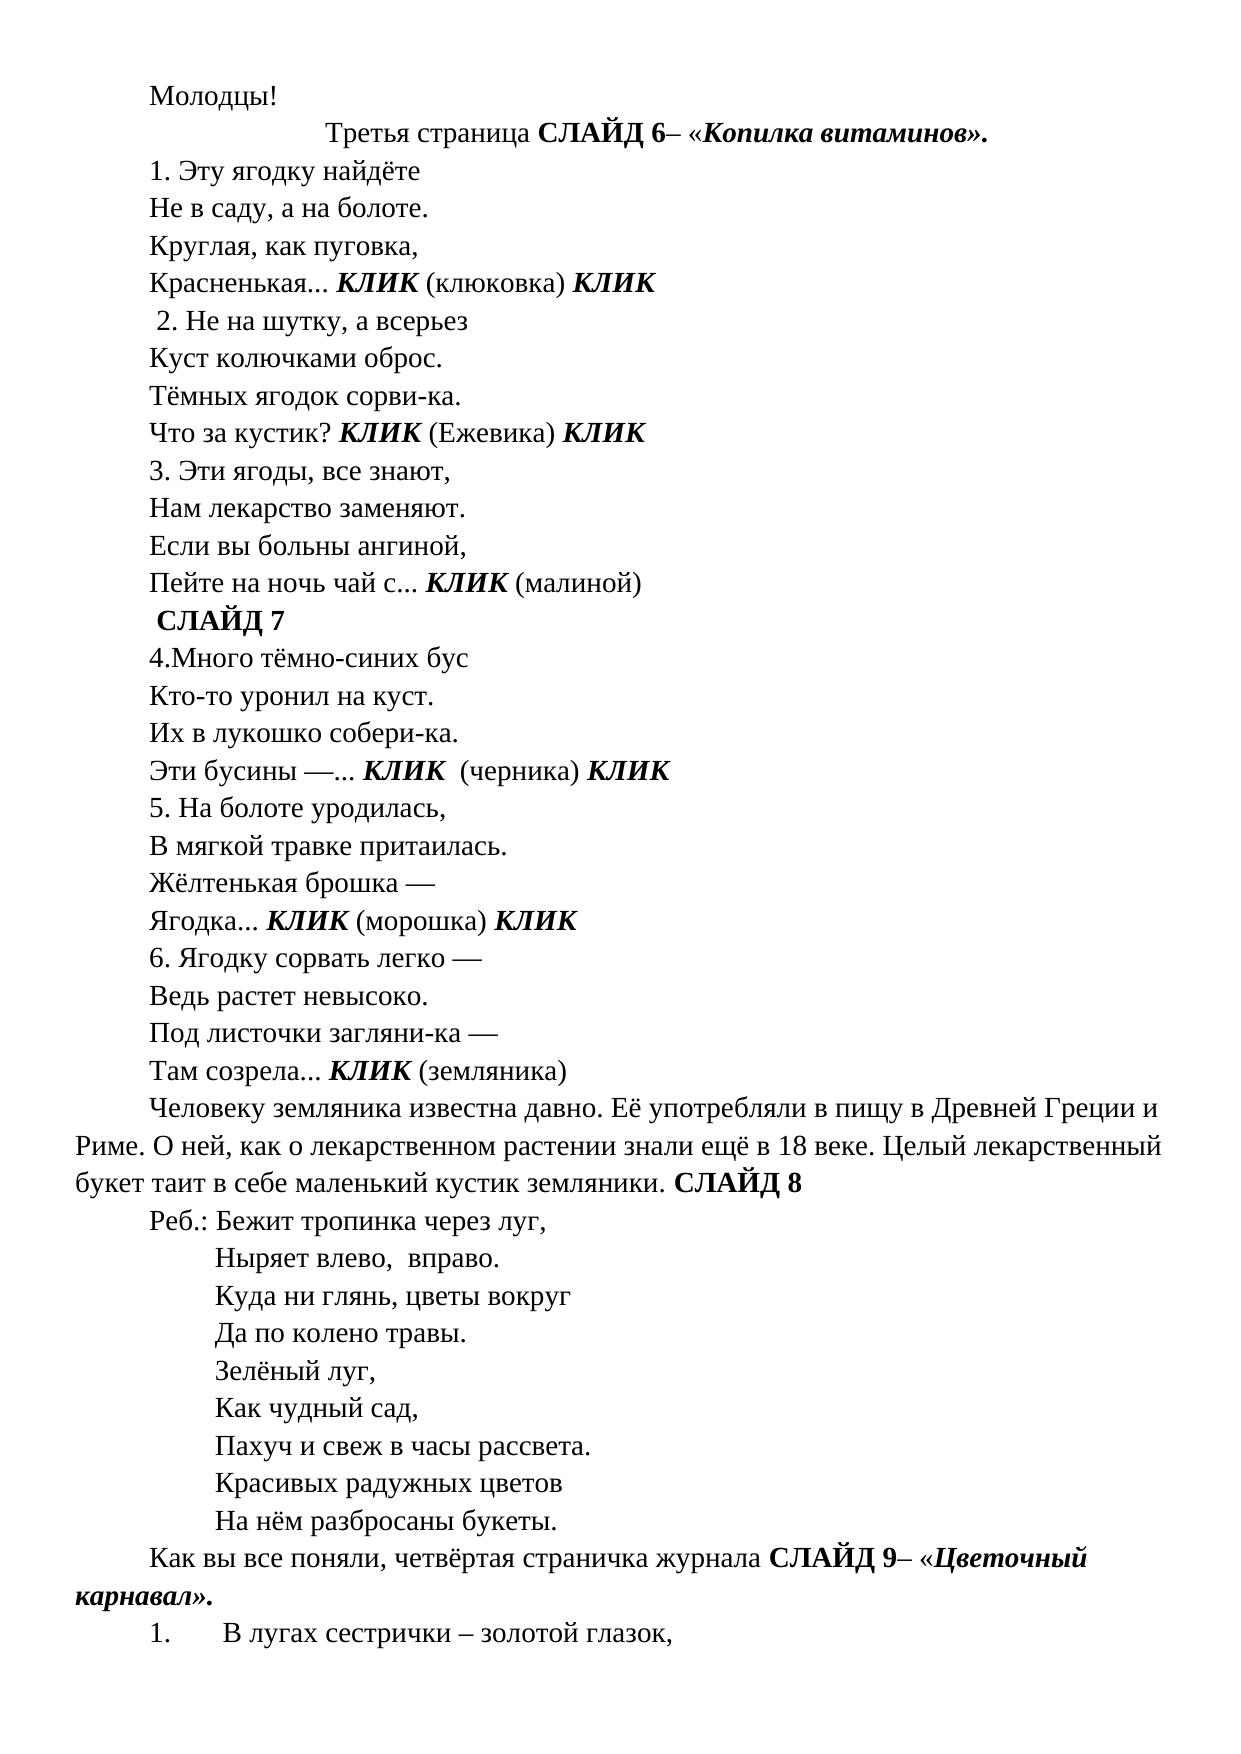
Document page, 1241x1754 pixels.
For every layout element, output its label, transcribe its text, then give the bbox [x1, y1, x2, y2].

list В лугах сестрички – золотой глазок, [75, 1612, 1165, 1650]
text Ягодка... КЛИК (морошка) КЛИК [75, 900, 1165, 937]
text Под листочки загляни-ка — [75, 1012, 1165, 1050]
text Пахуч и свеж в часы рассвета. [75, 1425, 1165, 1462]
text СЛАЙД 7 [75, 600, 1165, 637]
text Куда ни глянь, цветы вокруг [75, 1275, 1165, 1312]
text Пейте на ночь чай с... КЛИК (малиной) [75, 562, 1165, 600]
text Тёмных ягодок сорви-ка. [75, 375, 1165, 412]
text Если вы больны ангиной, [75, 525, 1165, 562]
text Ведь растет невысоко. [75, 975, 1165, 1012]
text Ныряет влево, вправо. [75, 1237, 1165, 1275]
text Не в саду, а на болоте. [75, 187, 1165, 225]
text 2. Не на шутку, а всерьез [75, 300, 1165, 337]
text Их в лукошко собери-ка. [75, 712, 1165, 750]
text Как чудный сад, [75, 1387, 1165, 1425]
text На нём разбросаны букеты. [75, 1500, 1165, 1537]
text 1. Эту ягодку найдёте [75, 150, 1165, 187]
text Красивых радужных цветов [75, 1462, 1165, 1500]
text 6. Ягодку сорвать легко — [75, 937, 1165, 975]
text 5. На болоте уродилась, [75, 787, 1165, 825]
text 3. Эти ягоды, все знают, [75, 450, 1165, 487]
text Там созрела... КЛИК (земляника) [75, 1050, 1165, 1087]
text Молодцы! [75, 75, 1165, 112]
text Как вы все поняли, четвёртая страничка журнала СЛАЙД 9– «Цветочный карнавал». [75, 1537, 1165, 1612]
text Что за кустик? КЛИК (Ежевика) КЛИК [75, 412, 1165, 450]
text Круглая, как пуговка, [75, 225, 1165, 262]
text Эти бусины —... КЛИК (черника) КЛИК [75, 750, 1165, 787]
text Человеку земляника известна давно. Её употребляли в пищу в Древней Греции и Риме. О ней, как о лекарственном растении знали ещё в 18 веке. Целый лекарственный букет таит в себе маленький кустик земляники. СЛАЙД 8 [75, 1087, 1165, 1200]
text Кто-то уронил на куст. [75, 675, 1165, 712]
text Реб.: Бежит тропинка через луг, [75, 1200, 1165, 1237]
text 4.Много тёмно-синих бус [75, 637, 1165, 675]
text Куст колючками оброс. [75, 337, 1165, 375]
text Да по колено травы. [75, 1312, 1165, 1350]
text Красненькая... КЛИК (клюковка) КЛИК [75, 262, 1165, 300]
text Третья страница СЛАЙД 6– «Копилка витаминов». [75, 112, 1165, 150]
text Зелёный луг, [75, 1350, 1165, 1387]
text Жёлтенькая брошка — [75, 862, 1165, 900]
text В мягкой травке притаилась. [75, 825, 1165, 862]
text Нам лекарство заменяют. [75, 487, 1165, 525]
